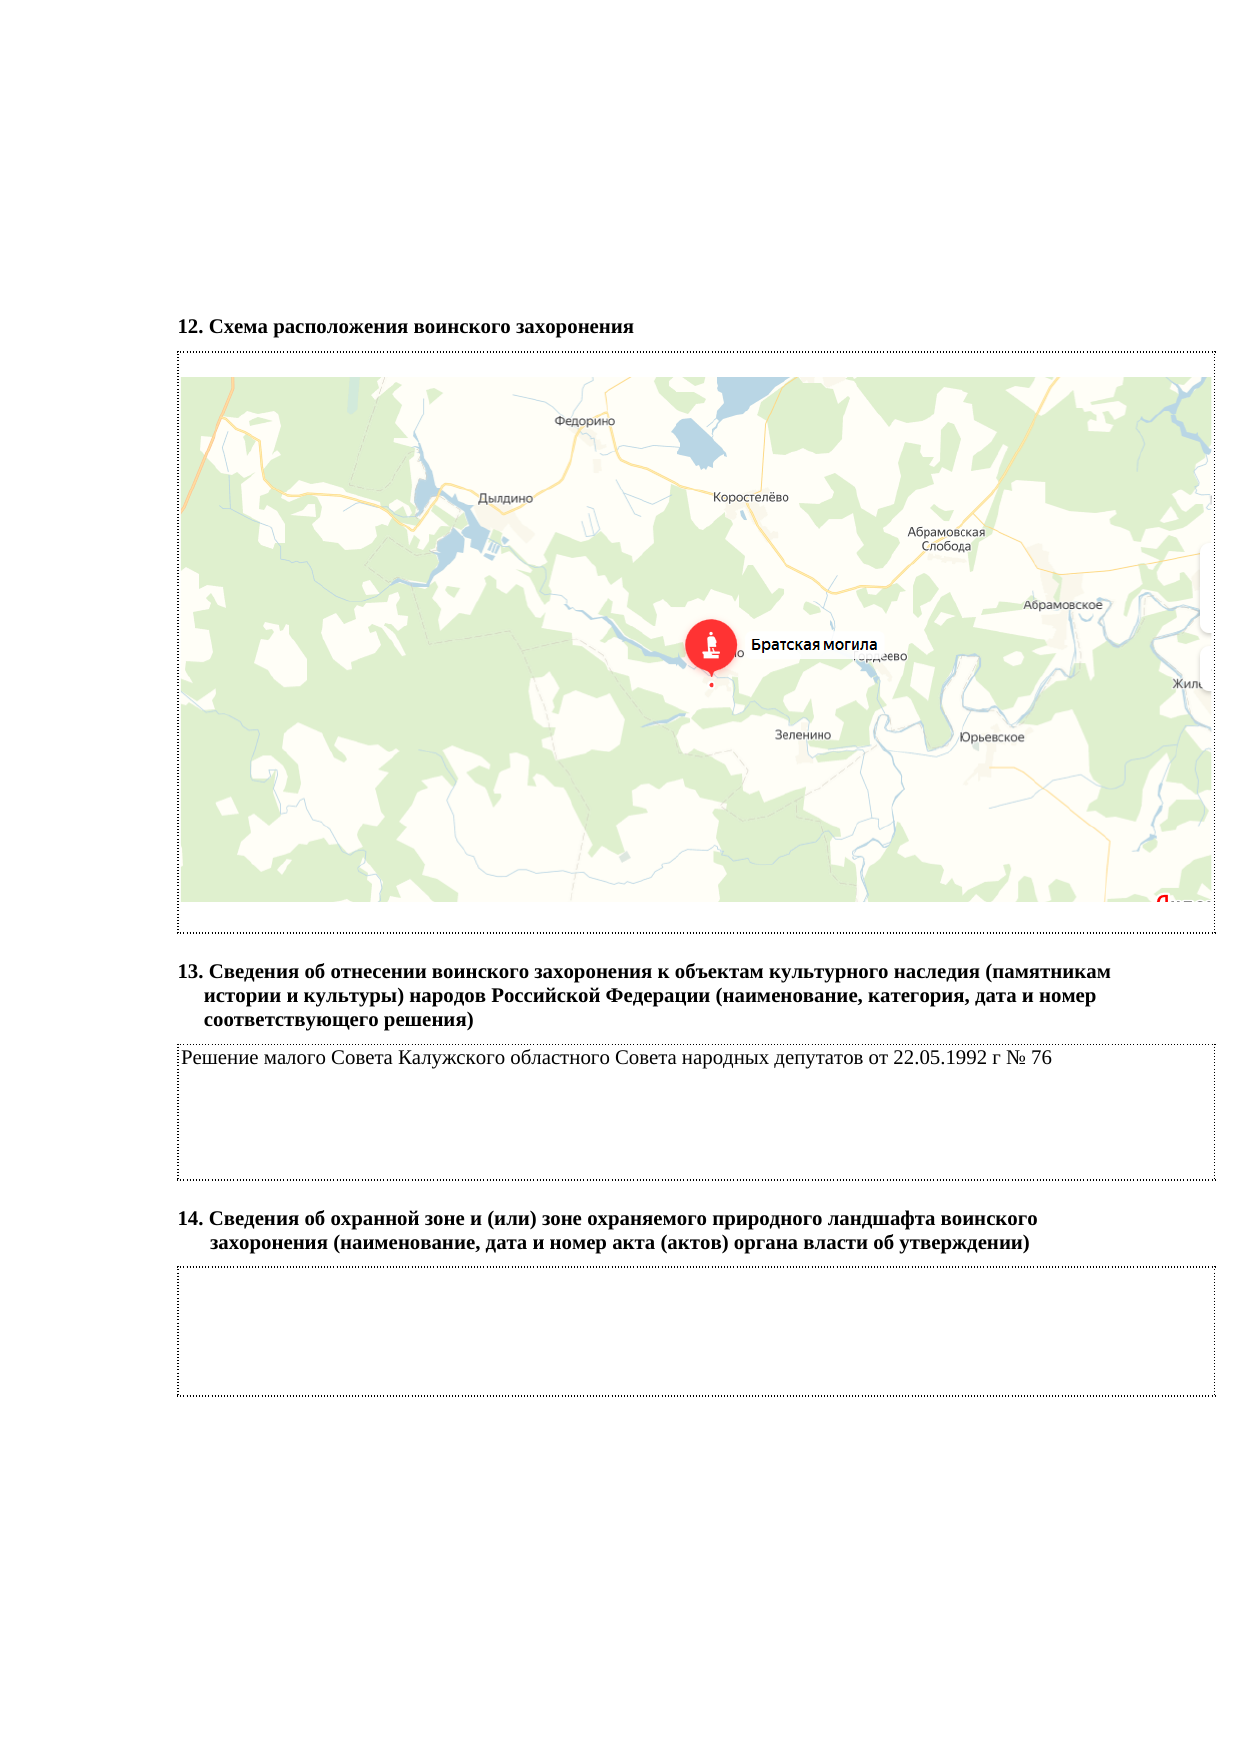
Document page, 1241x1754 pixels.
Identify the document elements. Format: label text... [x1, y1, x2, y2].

table_header [178, 1266, 1214, 1395]
text 13. Сведения об отнесении воинского захоронения к объектам культурного наследия (памятникам истории и культуры) народов Российской Федерации (наименование, категория, дата и номер соответствующего решения) [177, 959, 1152, 1031]
text 14. Сведения об охранной зоне и (или) зоне охраняемого природного ландшафта воинского захоронения (наименование, дата и номер акта (актов) органа власти об утверждении) [177, 1206, 1152, 1254]
picture [180, 377, 1212, 902]
table_header [178, 351, 1214, 932]
text 12. Схема расположения воинского захоронения [177, 314, 1152, 338]
table_header Решение малого Совета Калужского областного Совета народных депутатов от 22.05.1992 г № 76 [178, 1044, 1214, 1179]
